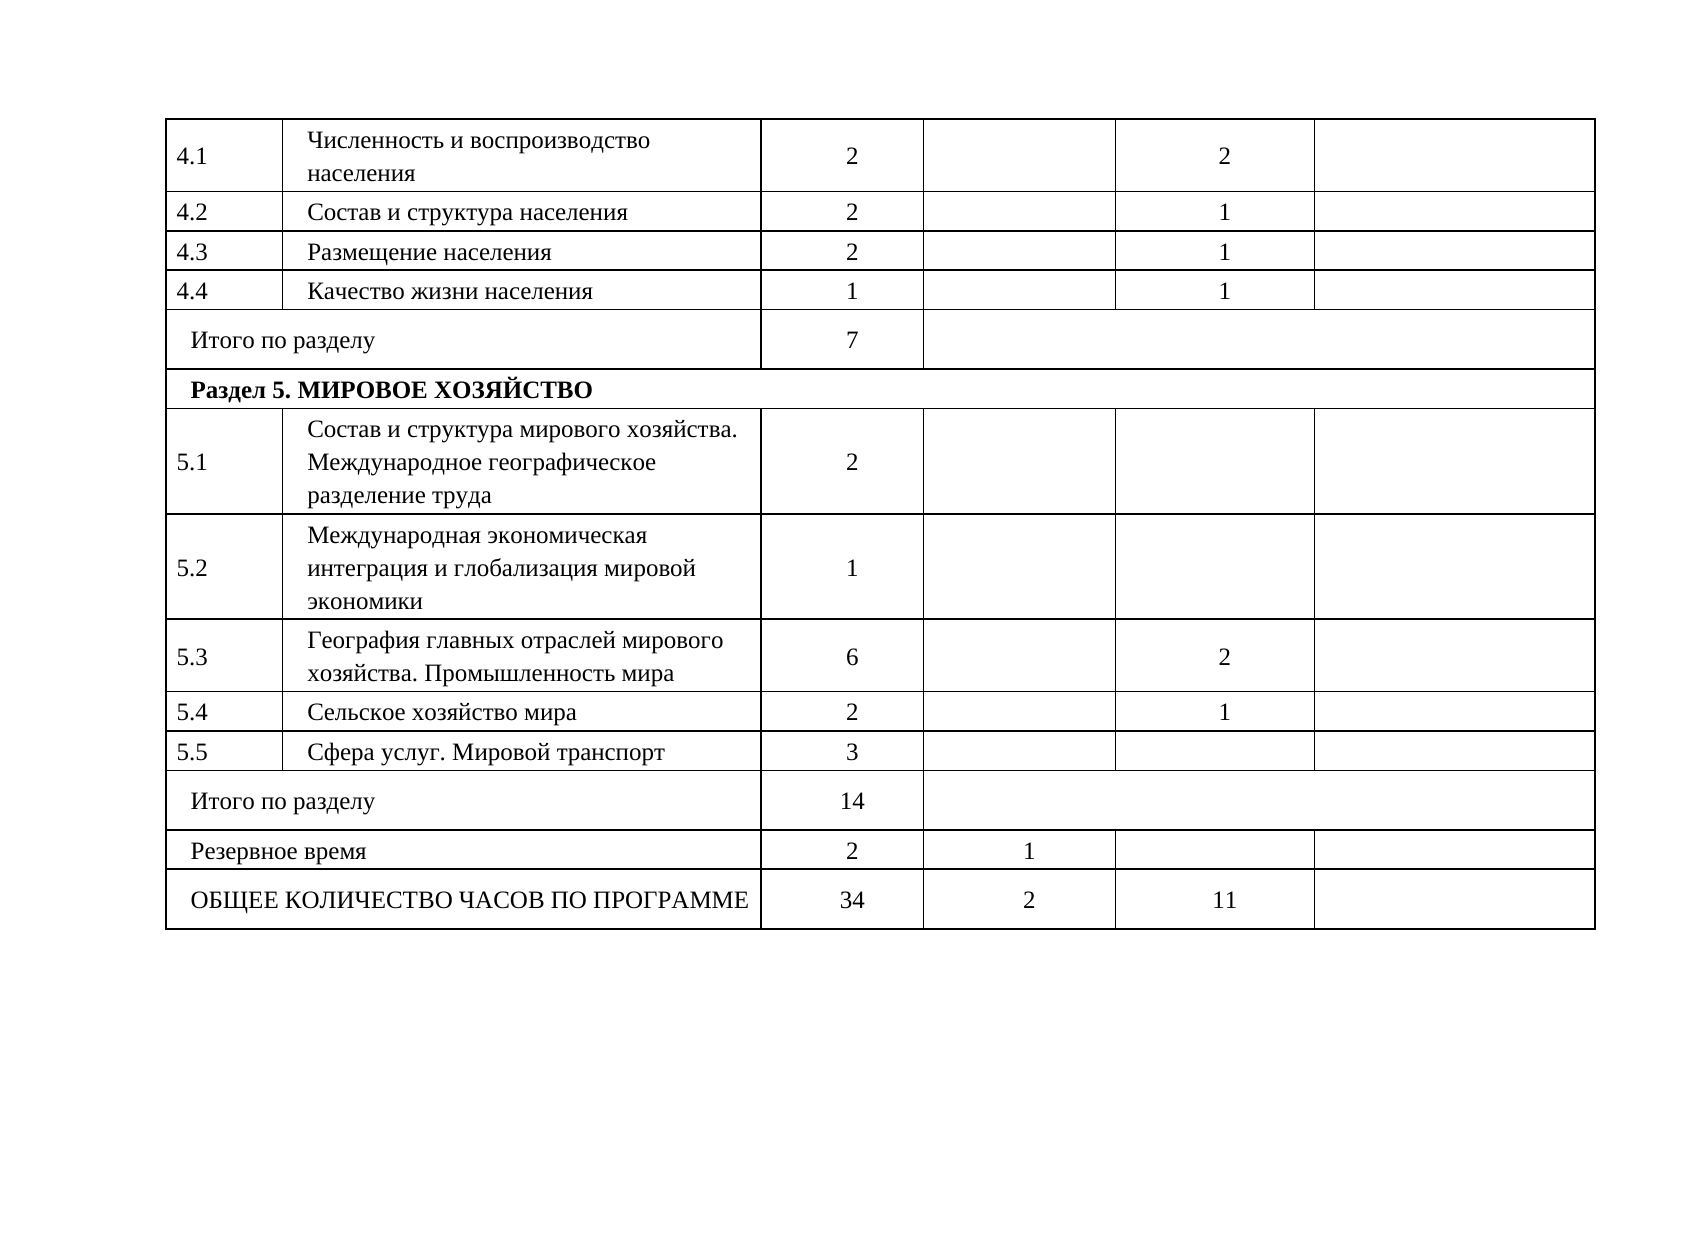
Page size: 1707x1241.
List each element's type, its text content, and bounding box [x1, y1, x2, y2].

table_cell [1116, 732, 1314, 769]
table_cell 3 [762, 732, 923, 769]
table_cell [924, 409, 1115, 513]
table_cell [924, 232, 1115, 269]
table_cell 5.4 [167, 692, 282, 730]
table_cell 1 [762, 515, 923, 618]
table_cell [924, 732, 1115, 769]
table_cell 1 [924, 831, 1115, 868]
table_cell [1315, 409, 1594, 513]
table_cell 1 [1116, 192, 1314, 230]
table_cell [924, 310, 1594, 368]
table_cell 2 [762, 120, 923, 191]
table_cell 14 [762, 771, 923, 829]
table_cell 2 [924, 870, 1115, 928]
table_cell Состав и структура населения [283, 192, 760, 230]
table_cell 5.5 [167, 732, 282, 769]
table_cell [1116, 409, 1314, 513]
table_cell 11 [1116, 870, 1314, 928]
table_cell 2 [1116, 620, 1314, 691]
table_cell [1116, 515, 1314, 618]
table_cell [924, 515, 1115, 618]
table_cell ОБЩЕЕ КОЛИЧЕСТВО ЧАСОВ ПО ПРОГРАММЕ [167, 870, 760, 928]
table_cell [1315, 620, 1594, 691]
table_cell Итого по разделу [167, 771, 760, 829]
table_cell 5.2 [167, 515, 282, 618]
table_cell Состав и структура мирового хозяйства. Международное географическое разделение труда [283, 409, 760, 513]
table_cell [924, 692, 1115, 730]
table_cell Размещение населения [283, 232, 760, 269]
table_cell [924, 120, 1115, 191]
table_cell Итого по разделу [167, 310, 760, 368]
table_cell 1 [762, 271, 923, 309]
table_cell [1315, 692, 1594, 730]
table_cell Сфера услуг. Мировой транспорт [283, 732, 760, 769]
table_cell Численность и воспроизводство населения [283, 120, 760, 191]
table_cell [1315, 271, 1594, 309]
table_cell 2 [762, 232, 923, 269]
table_cell [924, 620, 1115, 691]
table_cell [1315, 232, 1594, 269]
table_cell 5.3 [167, 620, 282, 691]
table_cell [1315, 515, 1594, 618]
table_cell [1315, 732, 1594, 769]
table_cell 4.4 [167, 271, 282, 309]
table_cell 1 [1116, 232, 1314, 269]
table_cell [1315, 831, 1594, 868]
table_cell [1315, 870, 1594, 928]
table_cell 34 [762, 870, 923, 928]
table_cell 2 [1116, 120, 1314, 191]
table_cell География главных отраслей мирового хозяйства. Промышленность мира [283, 620, 760, 691]
table_cell 1 [1116, 692, 1314, 730]
table_cell Международная экономическая интеграция и глобализация мировой экономики [283, 515, 760, 618]
table_cell 2 [762, 409, 923, 513]
table_cell 6 [762, 620, 923, 691]
table_cell [1315, 120, 1594, 191]
table_cell Раздел 5. МИРОВОЕ ХОЗЯЙСТВО [167, 370, 1594, 407]
table_cell Резервное время [167, 831, 760, 868]
table_cell 5.1 [167, 409, 282, 513]
table_cell 1 [1116, 271, 1314, 309]
table_cell Сельское хозяйство мира [283, 692, 760, 730]
table_cell 2 [762, 831, 923, 868]
table_cell [924, 192, 1115, 230]
table_cell 2 [762, 692, 923, 730]
table_cell Качество жизни населения [283, 271, 760, 309]
table_cell 7 [762, 310, 923, 368]
table_cell [924, 271, 1115, 309]
table_cell 4.3 [167, 232, 282, 269]
table_cell [1315, 192, 1594, 230]
table_cell [1116, 831, 1314, 868]
table_cell 4.1 [167, 120, 282, 191]
table_cell 2 [762, 192, 923, 230]
table_cell [924, 771, 1594, 829]
table_cell 4.2 [167, 192, 282, 230]
